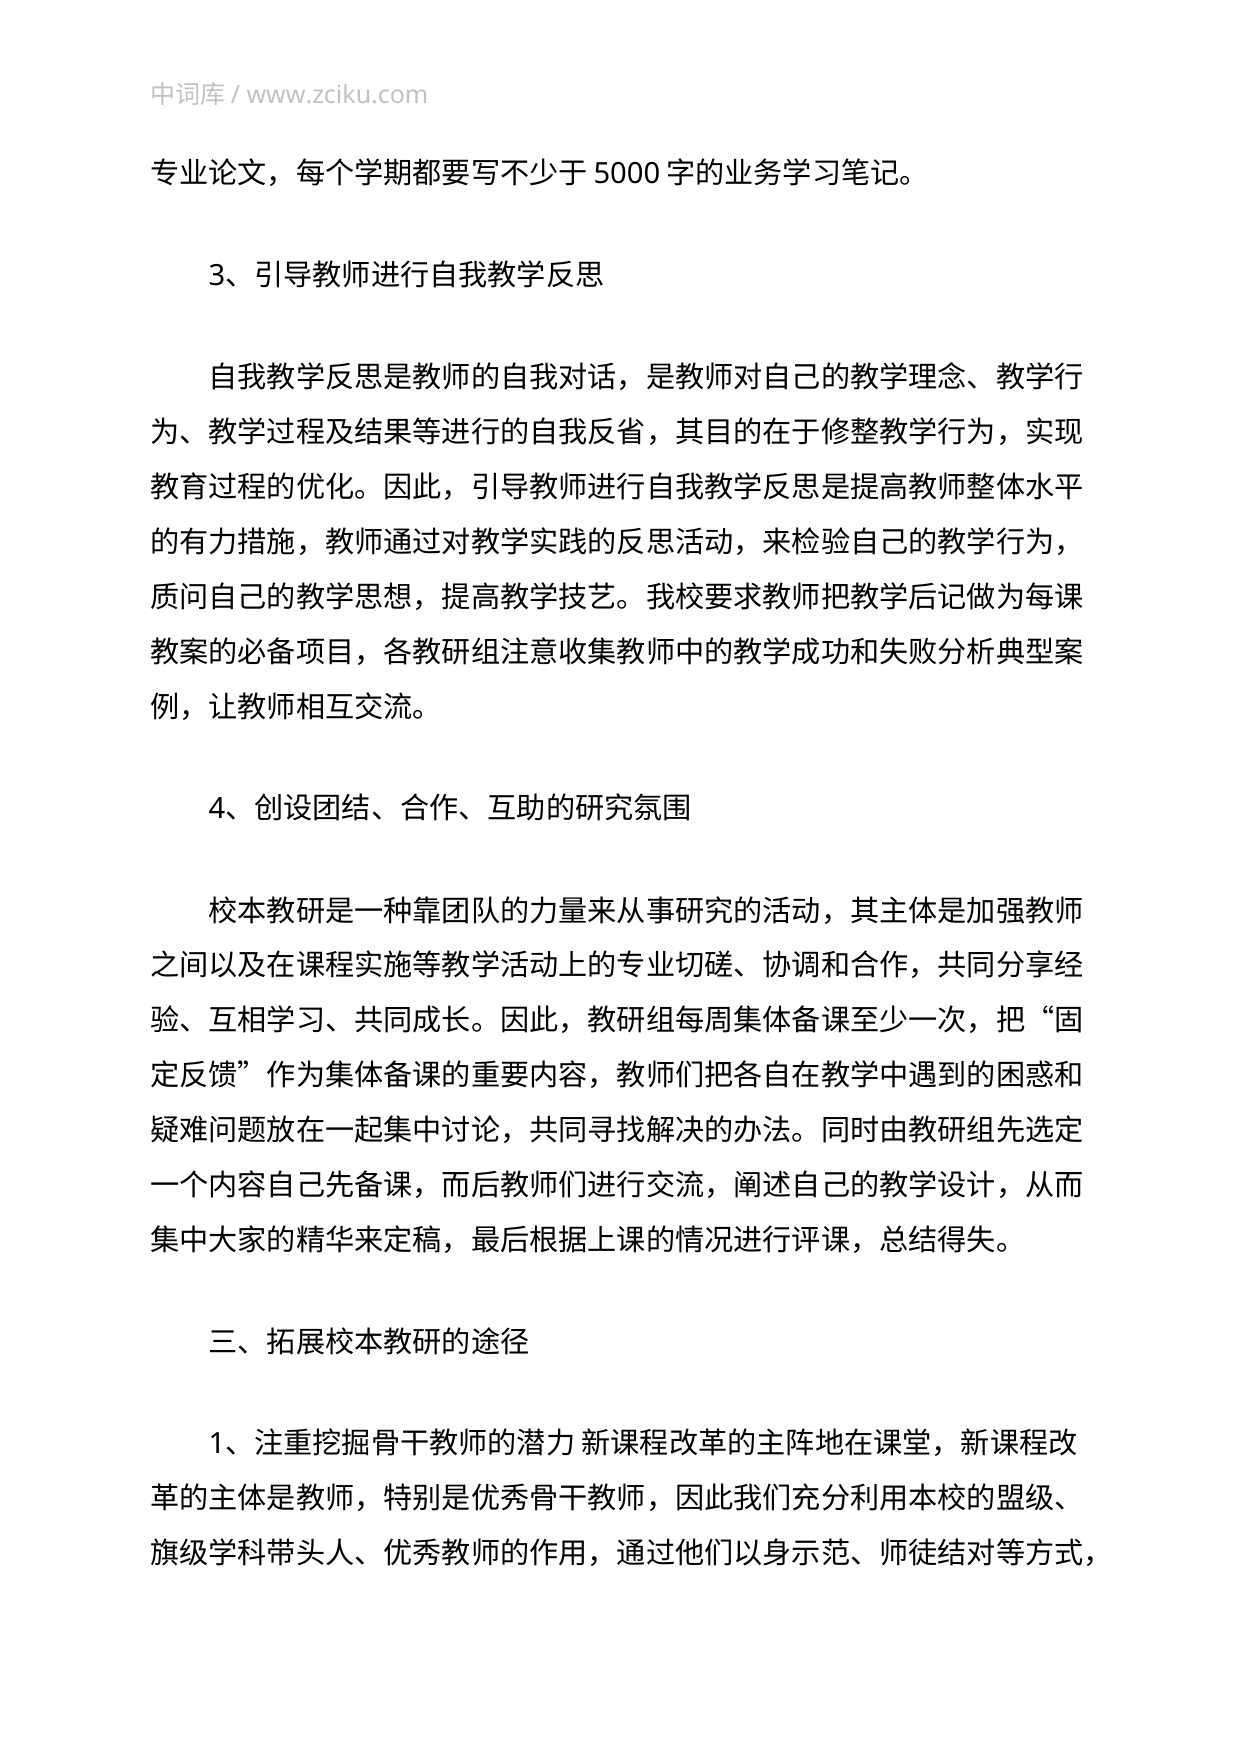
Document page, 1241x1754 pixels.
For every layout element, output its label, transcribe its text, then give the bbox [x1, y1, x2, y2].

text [150, 1420, 1090, 1572]
text 校本教研是一种靠团队的力量来从事研究的活动，其主体是加强教师之间以及在课程实施等教学活动上的专业切磋、协调和合作，共同分享经验、互相学习、共同成长。因此，教研组每周集体备课至少一次，把“固定反馈”作为集体备课的重要内容，教师们把各自在教学中遇到的困惑和疑难问题放在一起集中讨论，共同寻找解决的办法。同时由教研组先选定一个内容自己先备课，而后教师们进行交流，阐述自己的教学设计，从而集中大家的精华来定稿，最后根据上课的情况进行评课，总结得失。 [150, 887, 1090, 1259]
text 3、引导教师进行自我教学反思 [150, 252, 1090, 294]
text 自我教学反思是教师的自我对话，是教师对自己的教学理念、教学行为、教学过程及结果等进行的自我反省，其目的在于修整教学行为，实现教育过程的优化。因此，引导教师进行自我教学反思是提高教师整体水平的有力措施，教师通过对教学实践的反思活动，来检验自己的教学行为，质问自己的教学思想，提高教学技艺。我校要求教师把教学后记做为每课教案的必备项目，各教研组注意收集教师中的教学成功和失败分析典型案例，让教师相互交流。 [150, 354, 1090, 726]
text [150, 150, 1090, 192]
text 4、创设团结、合作、互助的研究氛围 [150, 785, 1090, 827]
text 三、拓展校本教研的途径 [150, 1318, 1090, 1361]
